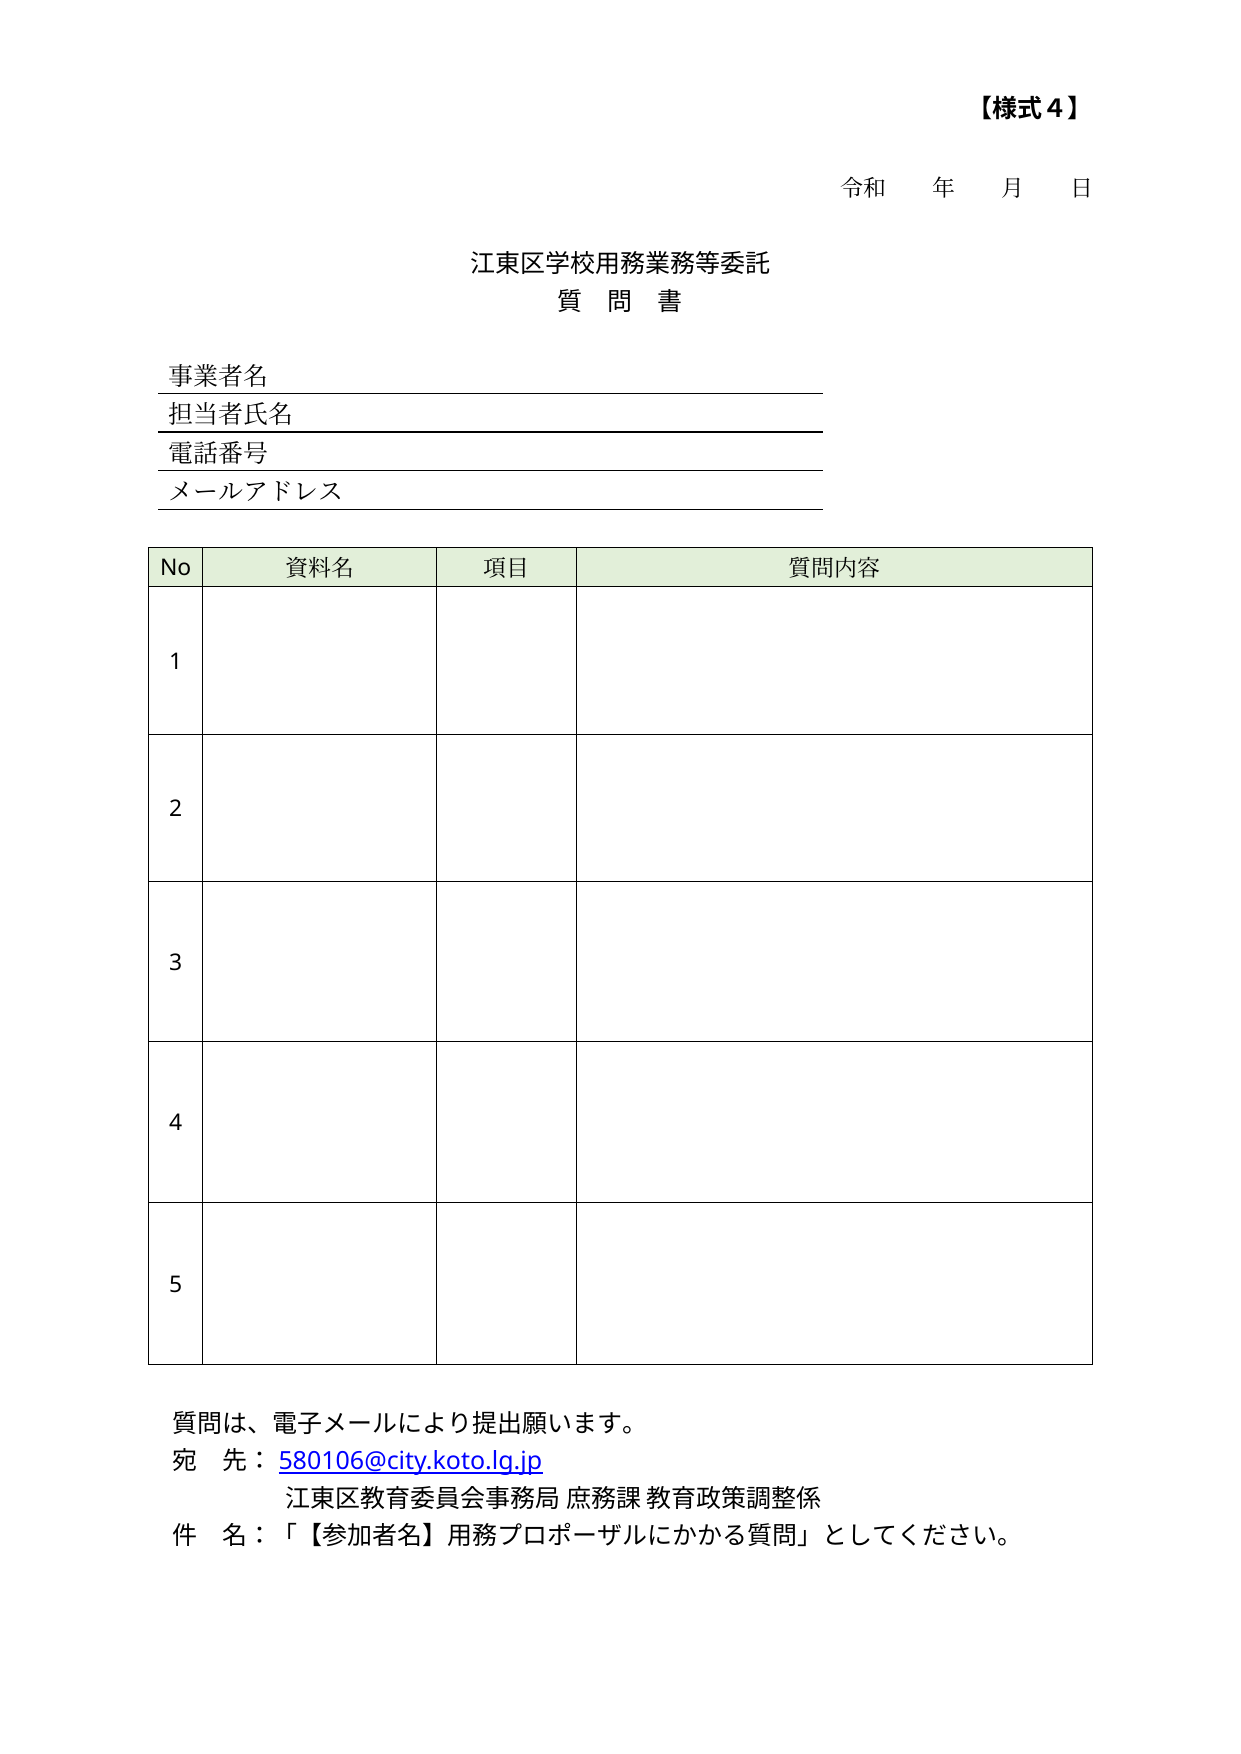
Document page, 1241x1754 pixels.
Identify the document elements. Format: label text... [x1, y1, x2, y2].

table_cell [437, 1042, 576, 1202]
table_cell メールアドレス [158, 471, 822, 508]
table_header 質問内容 [577, 548, 1092, 586]
table_header No [149, 548, 202, 586]
table_cell 1 [149, 587, 202, 734]
text 江東区学校用務業務等委託 [148, 243, 1092, 280]
table_cell [203, 882, 436, 1041]
table_cell 3 [149, 882, 202, 1041]
table_cell [203, 1042, 436, 1202]
table_cell 5 [149, 1203, 202, 1364]
table_cell [437, 882, 576, 1041]
text 質問は、電子メールにより提出願います。 [148, 1403, 1092, 1440]
table_cell [437, 587, 576, 734]
table_cell [577, 882, 1092, 1041]
text 宛 先： 580106@city.koto.lg.jp [148, 1440, 1092, 1478]
table_cell [577, 1042, 1092, 1202]
text 質 問 書 [148, 280, 1092, 318]
table_cell 電話番号 [158, 433, 822, 470]
table_cell 担当者氏名 [158, 394, 822, 431]
table_cell [577, 735, 1092, 881]
table_cell [437, 1203, 576, 1364]
table_cell [577, 1203, 1092, 1364]
text 令和 年 月 日 [148, 168, 1092, 205]
table_cell 2 [149, 735, 202, 881]
table_cell [437, 735, 576, 881]
text 江東区教育委員会事務局 庶務課 教育政策調整係 [148, 1478, 1092, 1515]
table_cell [577, 587, 1092, 734]
table_cell 4 [149, 1042, 202, 1202]
table_header 事業者名 [158, 355, 822, 393]
table_cell [203, 587, 436, 734]
text 件 名：「【参加者名】用務プロポーザルにかかる質問」としてください。 [148, 1515, 1092, 1553]
table_cell [203, 735, 436, 881]
table_header 項目 [437, 548, 576, 586]
table_header 資料名 [203, 548, 436, 586]
table_cell [203, 1203, 436, 1364]
